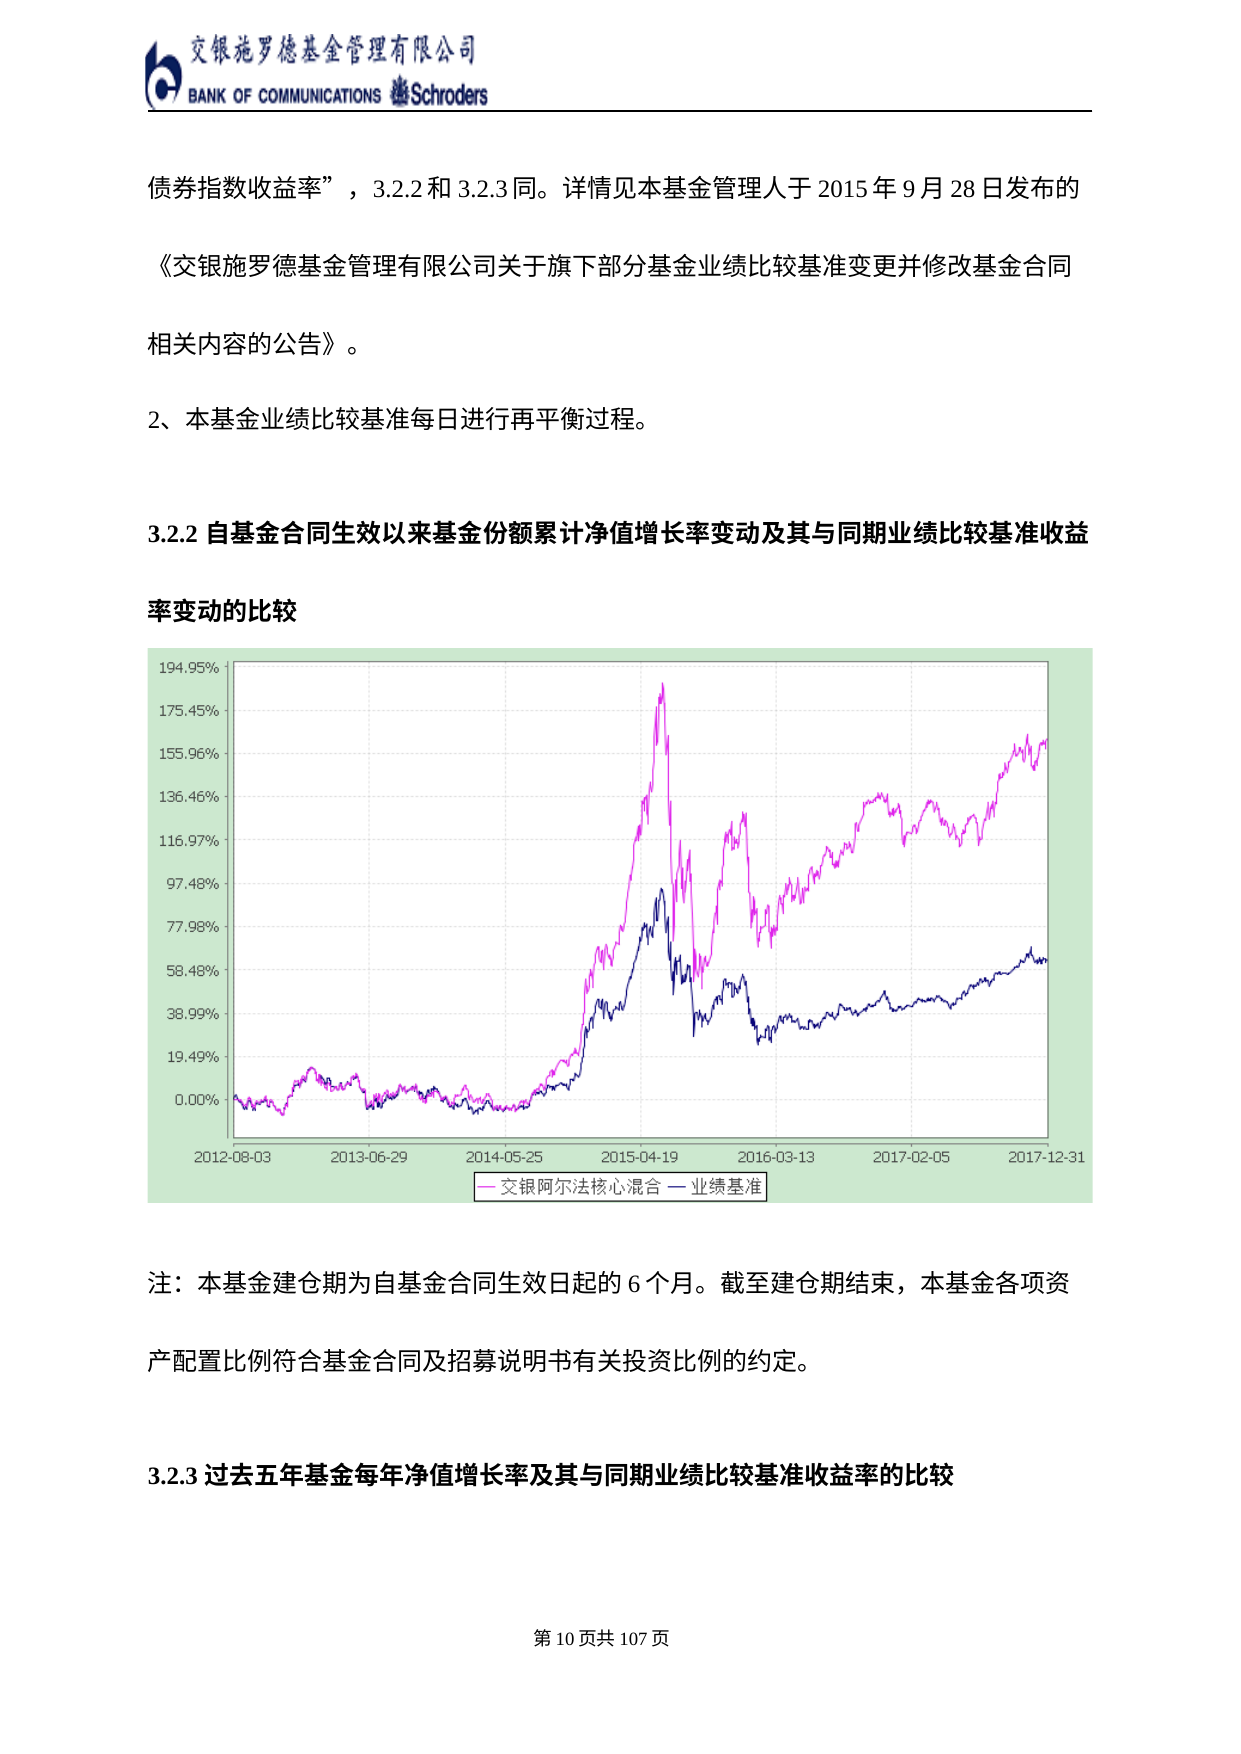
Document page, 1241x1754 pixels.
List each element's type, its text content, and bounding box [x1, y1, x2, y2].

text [148, 154, 1092, 375]
picture [145, 34, 488, 110]
picture [147, 648, 1093, 1203]
text 3.2.2 自基金合同生效以来基金份额累计净值增长率变动及其与同期业绩比较基准收益率变动的比较 [148, 499, 1092, 642]
text 注：本基金建仓期为自基金合同生效日起的6个月。截至建仓期结束，本基金各项资产配置比例符合基金合同及招募说明书有关投资比例的约定。 [148, 1249, 1092, 1431]
text 3.2.3 过去五年基金每年净值增长率及其与同期业绩比较基准收益率的比较 [148, 1441, 1092, 1506]
text 2、本基金业绩比较基准每日进行再平衡过程。 [148, 385, 1092, 489]
